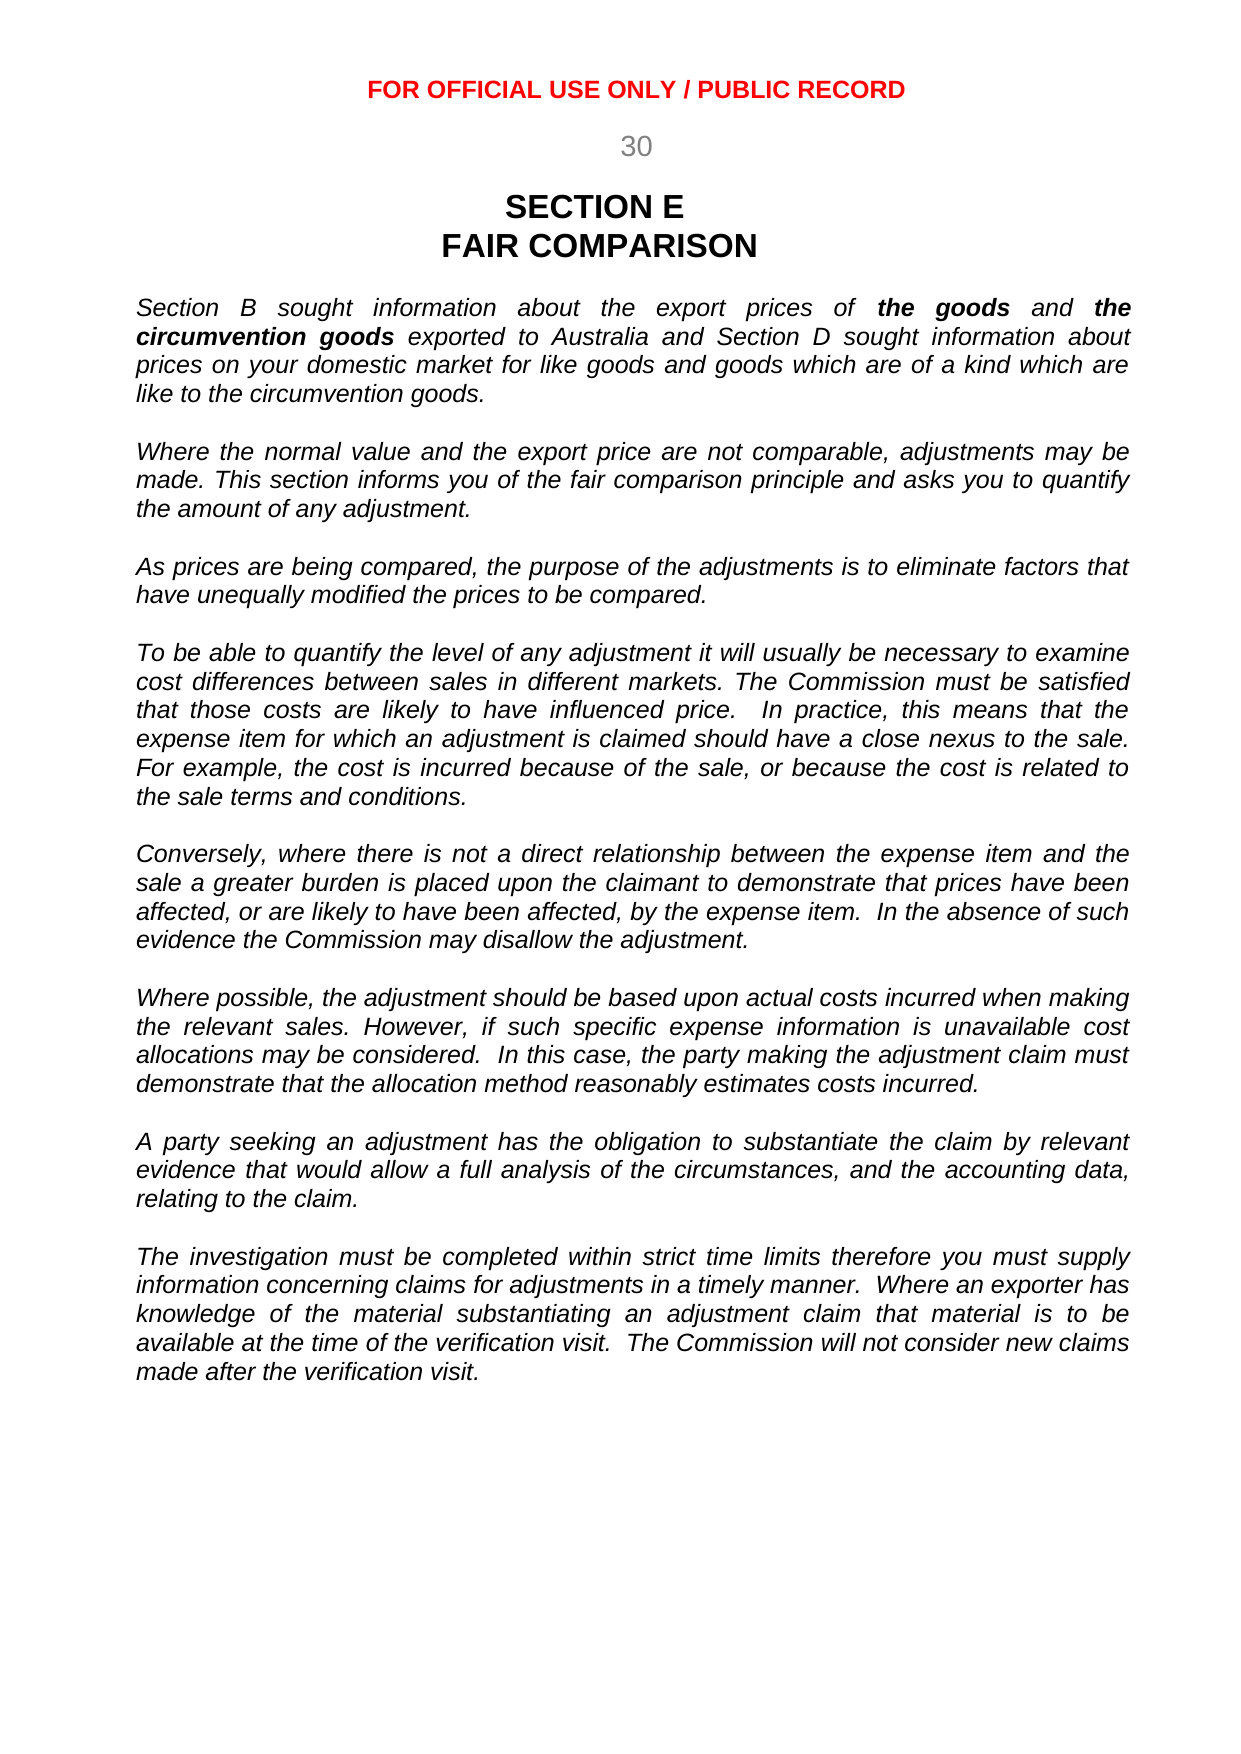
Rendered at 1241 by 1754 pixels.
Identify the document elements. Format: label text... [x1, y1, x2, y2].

text Section B sought information about the export prices of the goods and the circumvention goods exported to Australia and Section D sought information about prices on your domestic market for like goods and goods which are of a kind which are like to the circumvention goods. [136, 293, 1134, 408]
subtitle Section E Fair comparison [136, 187, 1063, 264]
text To be able to quantify the level of any adjustment it will usually be necessary to examine cost differences between sales in different markets. The Commission must be satisfied that those costs are likely to have influenced price. In practice, this means that the expense item for which an adjustment is claimed should have a close nexus to the sale. For example, the cost is incurred because of the sale, or because the cost is related to the sale terms and conditions. [136, 638, 1134, 810]
text A party seeking an adjustment has the obligation to substantiate the claim by relevant evidence that would allow a full analysis of the circumstances, and the accounting data, relating to the claim. [136, 1127, 1134, 1213]
text The investigation must be completed within strict time limits therefore you must supply information concerning claims for adjustments in a timely manner. Where an exporter has knowledge of the material substantiating an adjustment claim that material is to be available at the time of the verification visit. The Commission will not consider new claims made after the verification visit. [136, 1242, 1134, 1385]
text Where the normal value and the export price are not comparable, adjustments may be made. This section informs you of the fair comparison principle and asks you to quantify the amount of any adjustment. [136, 437, 1134, 523]
text Conversely, where there is not a direct relationship between the expense item and the sale a greater burden is placed upon the claimant to demonstrate that prices have been affected, or are likely to have been affected, by the expense item. In the absence of such evidence the Commission may disallow the adjustment. [136, 839, 1134, 954]
text As prices are being compared, the purpose of the adjustments is to eliminate factors that have unequally modified the prices to be compared. [136, 552, 1134, 609]
text Where possible, the adjustment should be based upon actual costs incurred when making the relevant sales. However, if such specific expense information is unavailable cost allocations may be considered. In this case, the party making the adjustment claim must demonstrate that the allocation method reasonably estimates costs incurred. [136, 983, 1134, 1098]
